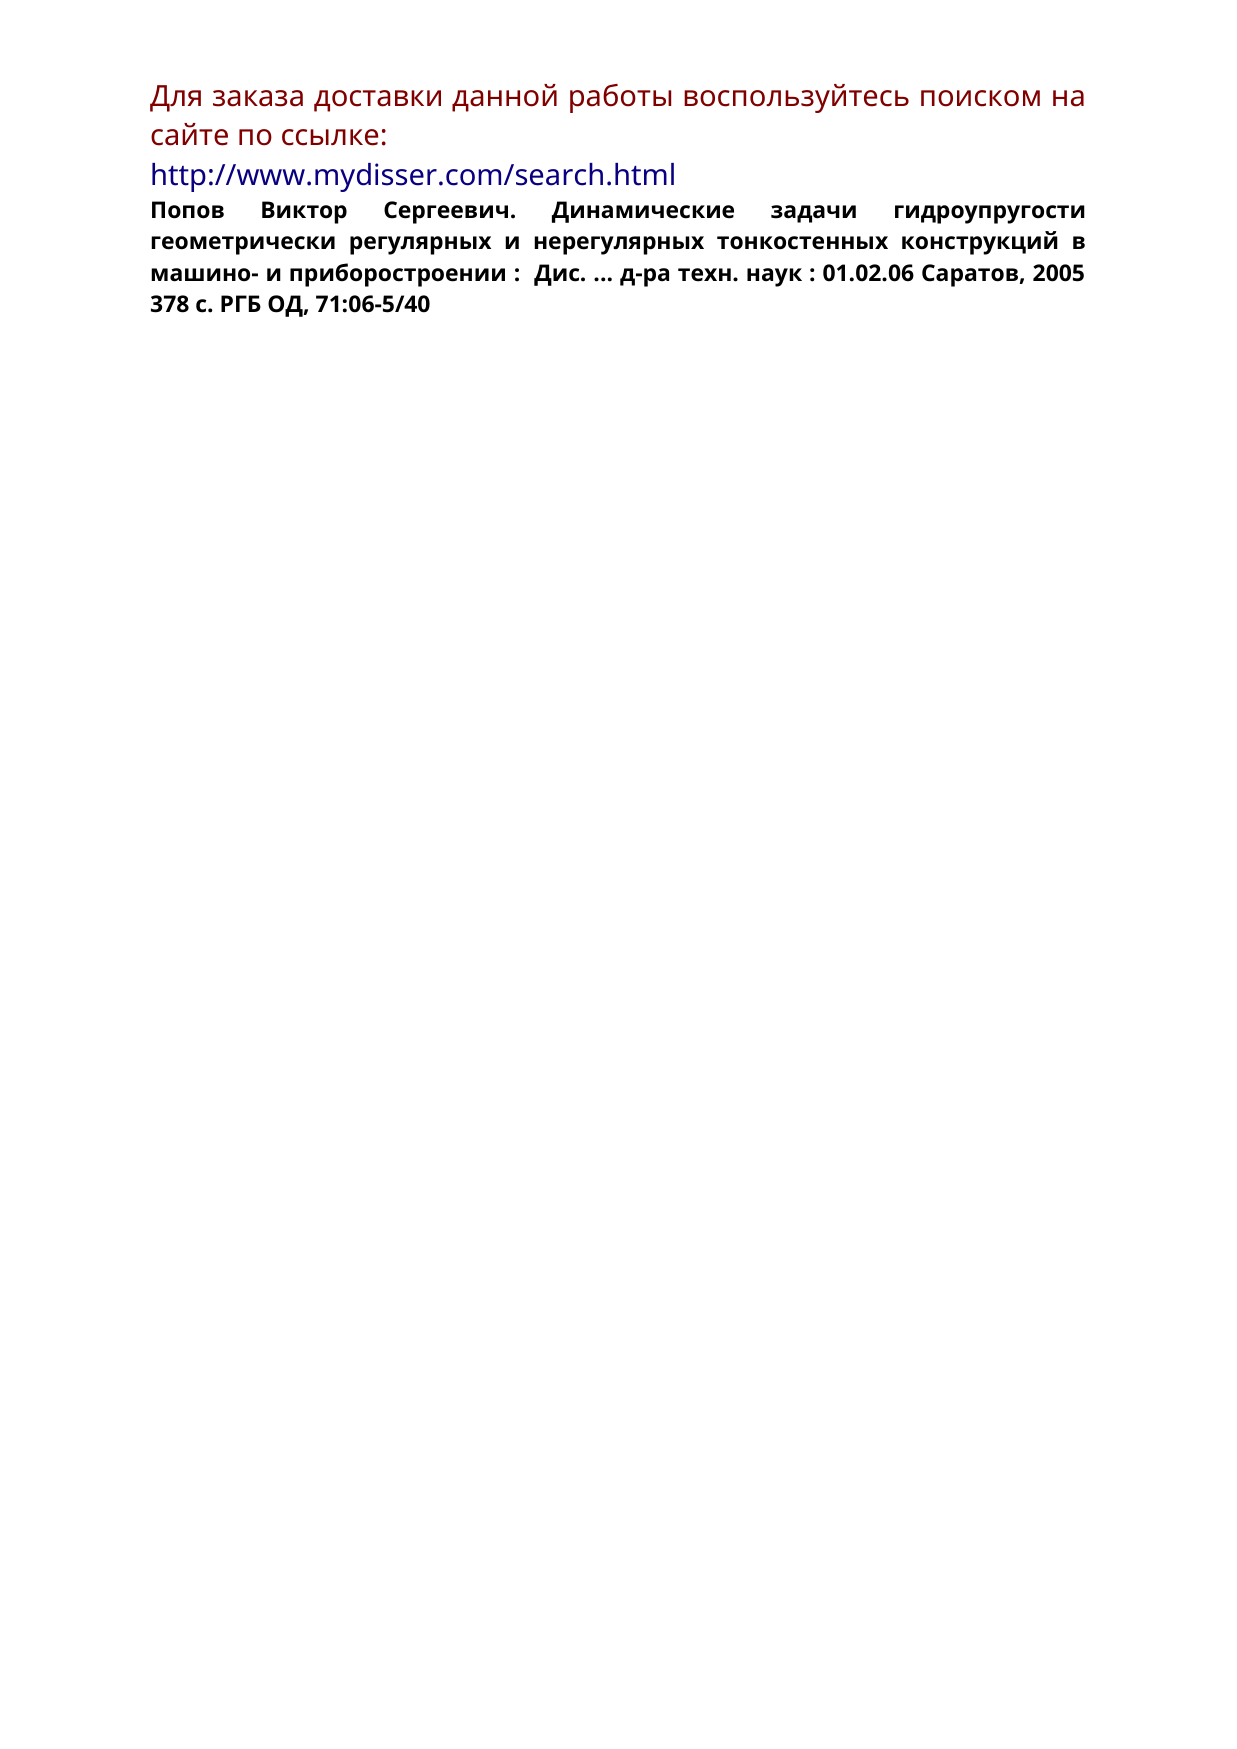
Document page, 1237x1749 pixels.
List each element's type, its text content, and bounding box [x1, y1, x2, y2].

text Попов Виктор Сергеевич. Динамические задачи гидроупругости геометрически регулярных и нерегулярных тонкостенных конструкций в машино- и приборостроении : Дис. ... д-ра техн. наук : 01.02.06 Саратов, 2005 378 с. РГБ ОД, 71:06-5/40 [150, 194, 1086, 319]
